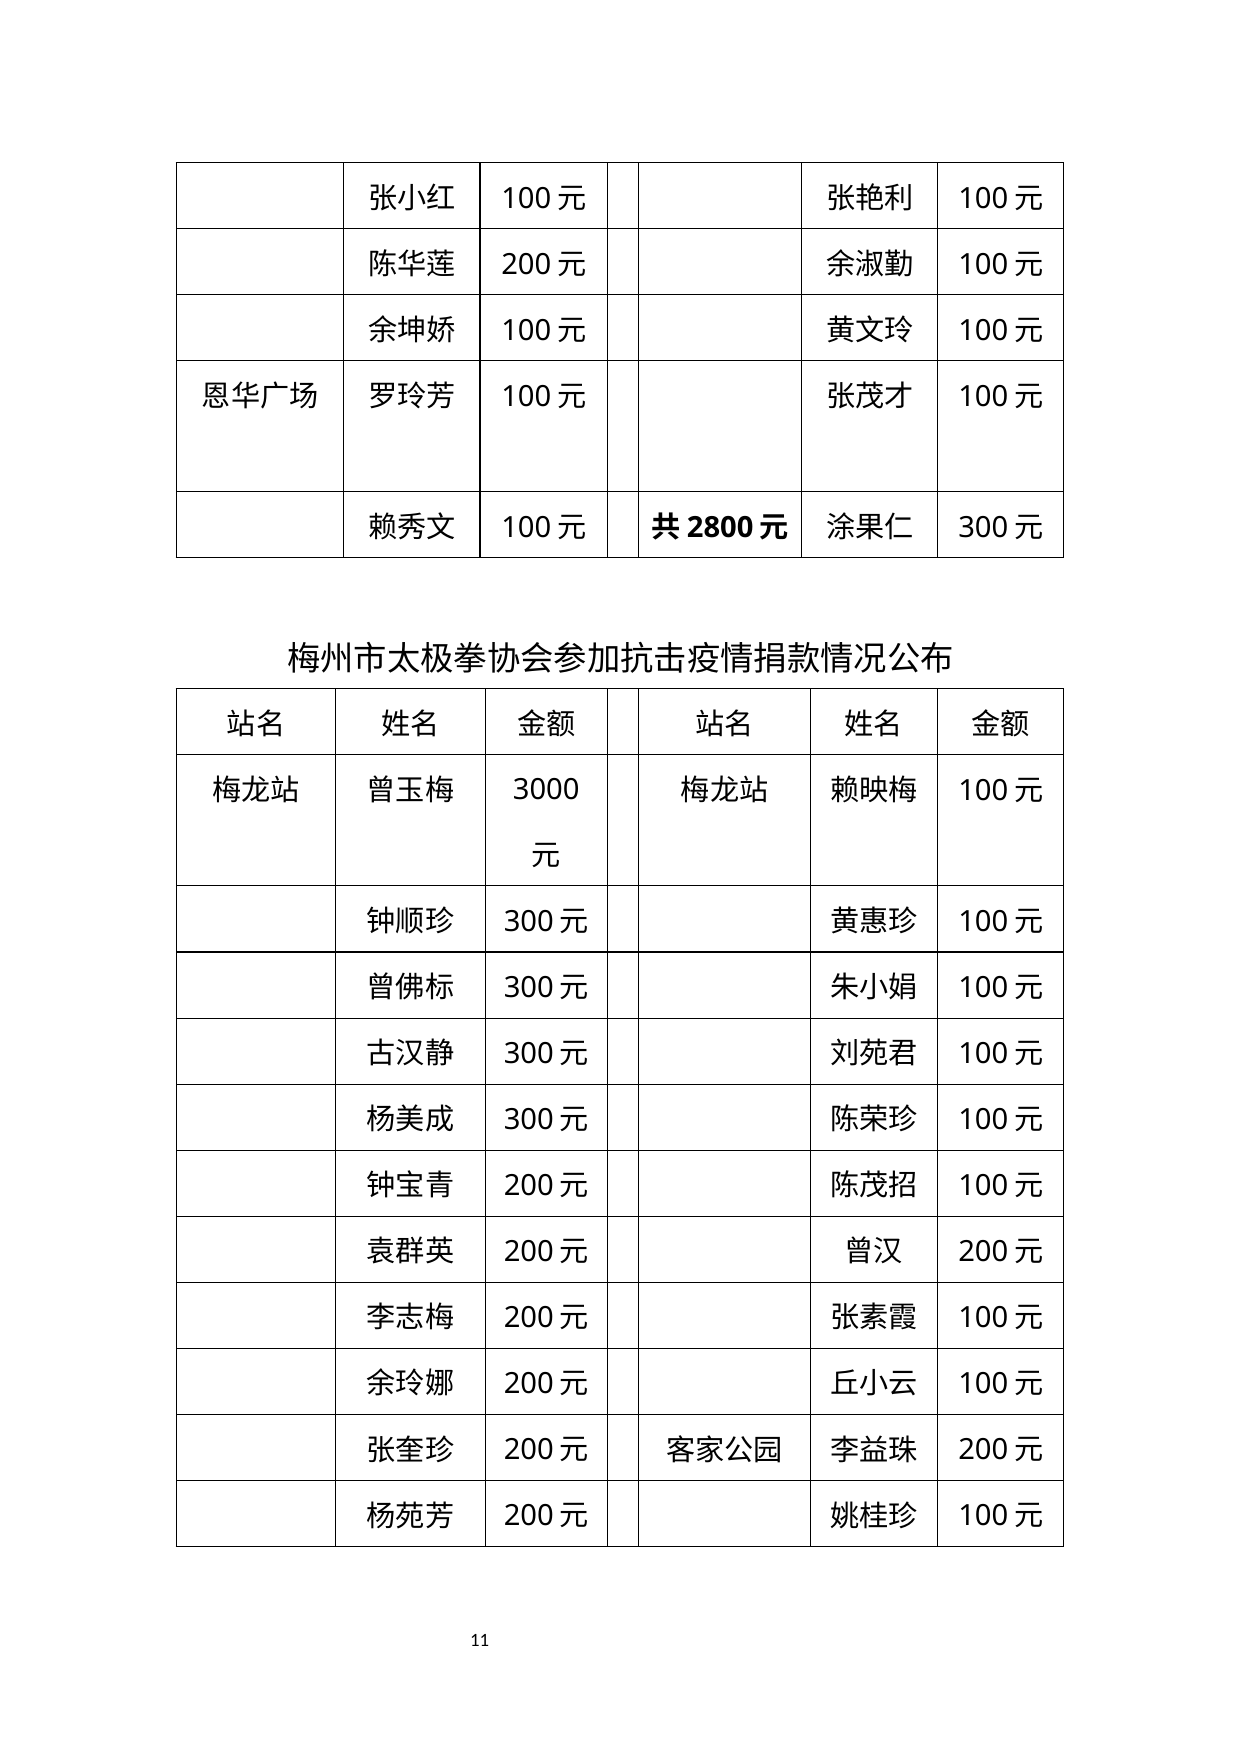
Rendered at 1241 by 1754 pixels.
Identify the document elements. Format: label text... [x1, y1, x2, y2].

table_cell 姚桂珍 [811, 1481, 937, 1546]
table_cell 300元 [486, 886, 607, 951]
table_cell 丘小云 [811, 1349, 937, 1414]
table_cell 钟宝青 [336, 1151, 485, 1216]
table_cell 曾汉 [811, 1217, 937, 1282]
table_cell [177, 1481, 335, 1546]
table_cell [608, 1085, 638, 1149]
table_cell 100元 [938, 1019, 1063, 1083]
table_header 姓名 [336, 689, 485, 754]
table_cell 刘苑君 [811, 1019, 937, 1083]
table_cell 100元 [481, 163, 607, 228]
table_cell 张小红 [344, 163, 479, 228]
table_cell 赖映梅 [811, 755, 937, 885]
table_cell 余玲娜 [336, 1349, 485, 1414]
table_cell 余坤娇 [344, 295, 479, 360]
table_cell [608, 1019, 638, 1083]
table_cell 100元 [938, 295, 1063, 360]
table_cell [639, 361, 801, 491]
table_cell 黄惠珍 [811, 886, 937, 951]
table_cell 陈华莲 [344, 229, 479, 294]
table_cell [177, 1415, 335, 1480]
table_cell 涂果仁 [802, 492, 937, 557]
table_cell [608, 1151, 638, 1216]
table_cell [639, 1481, 810, 1546]
table_cell [639, 1085, 810, 1149]
text 梅州市太极拳协会参加抗击疫情捐款情况公布 [187, 623, 1053, 688]
table_cell 300元 [938, 492, 1063, 557]
table_cell [608, 1349, 638, 1414]
table_cell 赖秀文 [344, 492, 479, 557]
table_cell 100元 [938, 1085, 1063, 1149]
table_cell 200元 [481, 229, 607, 294]
table_cell 3000元 [486, 755, 607, 885]
table_cell 李志梅 [336, 1283, 485, 1348]
table_cell [639, 1217, 810, 1282]
table_cell [608, 1217, 638, 1282]
table_cell 杨苑芳 [336, 1481, 485, 1546]
table_cell [177, 492, 343, 557]
table_header 金额 [938, 689, 1063, 754]
table_cell [608, 1415, 638, 1480]
table_cell 朱小娟 [811, 953, 937, 1017]
table_cell 梅龙站 [639, 755, 810, 885]
table_cell 100元 [938, 755, 1063, 885]
table_cell 张奎珍 [336, 1415, 485, 1480]
table_cell 100元 [481, 295, 607, 360]
table_cell [177, 1151, 335, 1216]
table_cell 李益珠 [811, 1415, 937, 1480]
table_cell [608, 229, 638, 294]
table_cell [608, 1481, 638, 1546]
table_cell 余淑勤 [802, 229, 937, 294]
table_cell 100元 [938, 1349, 1063, 1414]
table_cell 300元 [486, 1019, 607, 1083]
table_cell [177, 1019, 335, 1083]
table_cell 袁群英 [336, 1217, 485, 1282]
table_header 站名 [639, 689, 810, 754]
table_cell 200元 [486, 1217, 607, 1282]
table_cell [177, 229, 343, 294]
table_header [608, 689, 638, 754]
table_cell 共2800元 [639, 492, 801, 557]
table_cell 100元 [938, 1481, 1063, 1546]
table_cell [177, 1349, 335, 1414]
table_cell 曾佛标 [336, 953, 485, 1017]
table_header 站名 [177, 689, 335, 754]
table_cell [639, 1151, 810, 1216]
table_cell [177, 953, 335, 1017]
table_cell [608, 492, 638, 557]
table_cell 陈茂招 [811, 1151, 937, 1216]
table_cell 陈荣珍 [811, 1085, 937, 1149]
table_cell 100元 [938, 1151, 1063, 1216]
table_cell 古汉静 [336, 1019, 485, 1083]
table_cell [639, 163, 801, 228]
table_cell 张素霞 [811, 1283, 937, 1348]
table_cell 100元 [938, 361, 1063, 491]
table_cell 黄文玲 [802, 295, 937, 360]
table_cell [177, 886, 335, 951]
table_cell 100元 [481, 361, 607, 491]
table_cell 200元 [486, 1481, 607, 1546]
table_cell 200元 [938, 1415, 1063, 1480]
table_cell 曾玉梅 [336, 755, 485, 885]
table_cell 钟顺珍 [336, 886, 485, 951]
table_cell [608, 1283, 638, 1348]
table_cell [608, 886, 638, 951]
table_cell 客家公园 [639, 1415, 810, 1480]
table_cell [639, 953, 810, 1017]
table_cell 梅龙站 [177, 755, 335, 885]
table_cell 张艳利 [802, 163, 937, 228]
table_header 姓名 [811, 689, 937, 754]
table_cell [608, 163, 638, 228]
table_cell [639, 1283, 810, 1348]
table_cell [608, 361, 638, 491]
table_cell 100元 [938, 229, 1063, 294]
table_cell 200元 [486, 1151, 607, 1216]
table_cell 杨美成 [336, 1085, 485, 1149]
table_cell 200元 [486, 1349, 607, 1414]
table_cell 200元 [486, 1283, 607, 1348]
table_cell [177, 163, 343, 228]
table_cell [177, 1283, 335, 1348]
table_cell 100元 [938, 1283, 1063, 1348]
table_header 金额 [486, 689, 607, 754]
table_cell 100元 [938, 953, 1063, 1017]
table_cell 100元 [481, 492, 607, 557]
table_cell [608, 755, 638, 885]
table_cell 罗玲芳 [344, 361, 479, 491]
table_cell 300元 [486, 1085, 607, 1149]
table_cell 200元 [486, 1415, 607, 1480]
table_cell 300元 [486, 953, 607, 1017]
table_cell 200元 [938, 1217, 1063, 1282]
table_cell [177, 295, 343, 360]
table_cell [639, 229, 801, 294]
table_cell 张茂才 [802, 361, 937, 491]
table_cell [177, 1085, 335, 1149]
table_cell [608, 295, 638, 360]
table_cell [177, 1217, 335, 1282]
table_cell [639, 1019, 810, 1083]
table_cell [639, 886, 810, 951]
table_cell [639, 1349, 810, 1414]
table_cell 100元 [938, 886, 1063, 951]
table_cell 100元 [938, 163, 1063, 228]
table_cell [639, 295, 801, 360]
table_cell 恩华广场 [177, 361, 343, 491]
table_cell [608, 953, 638, 1017]
